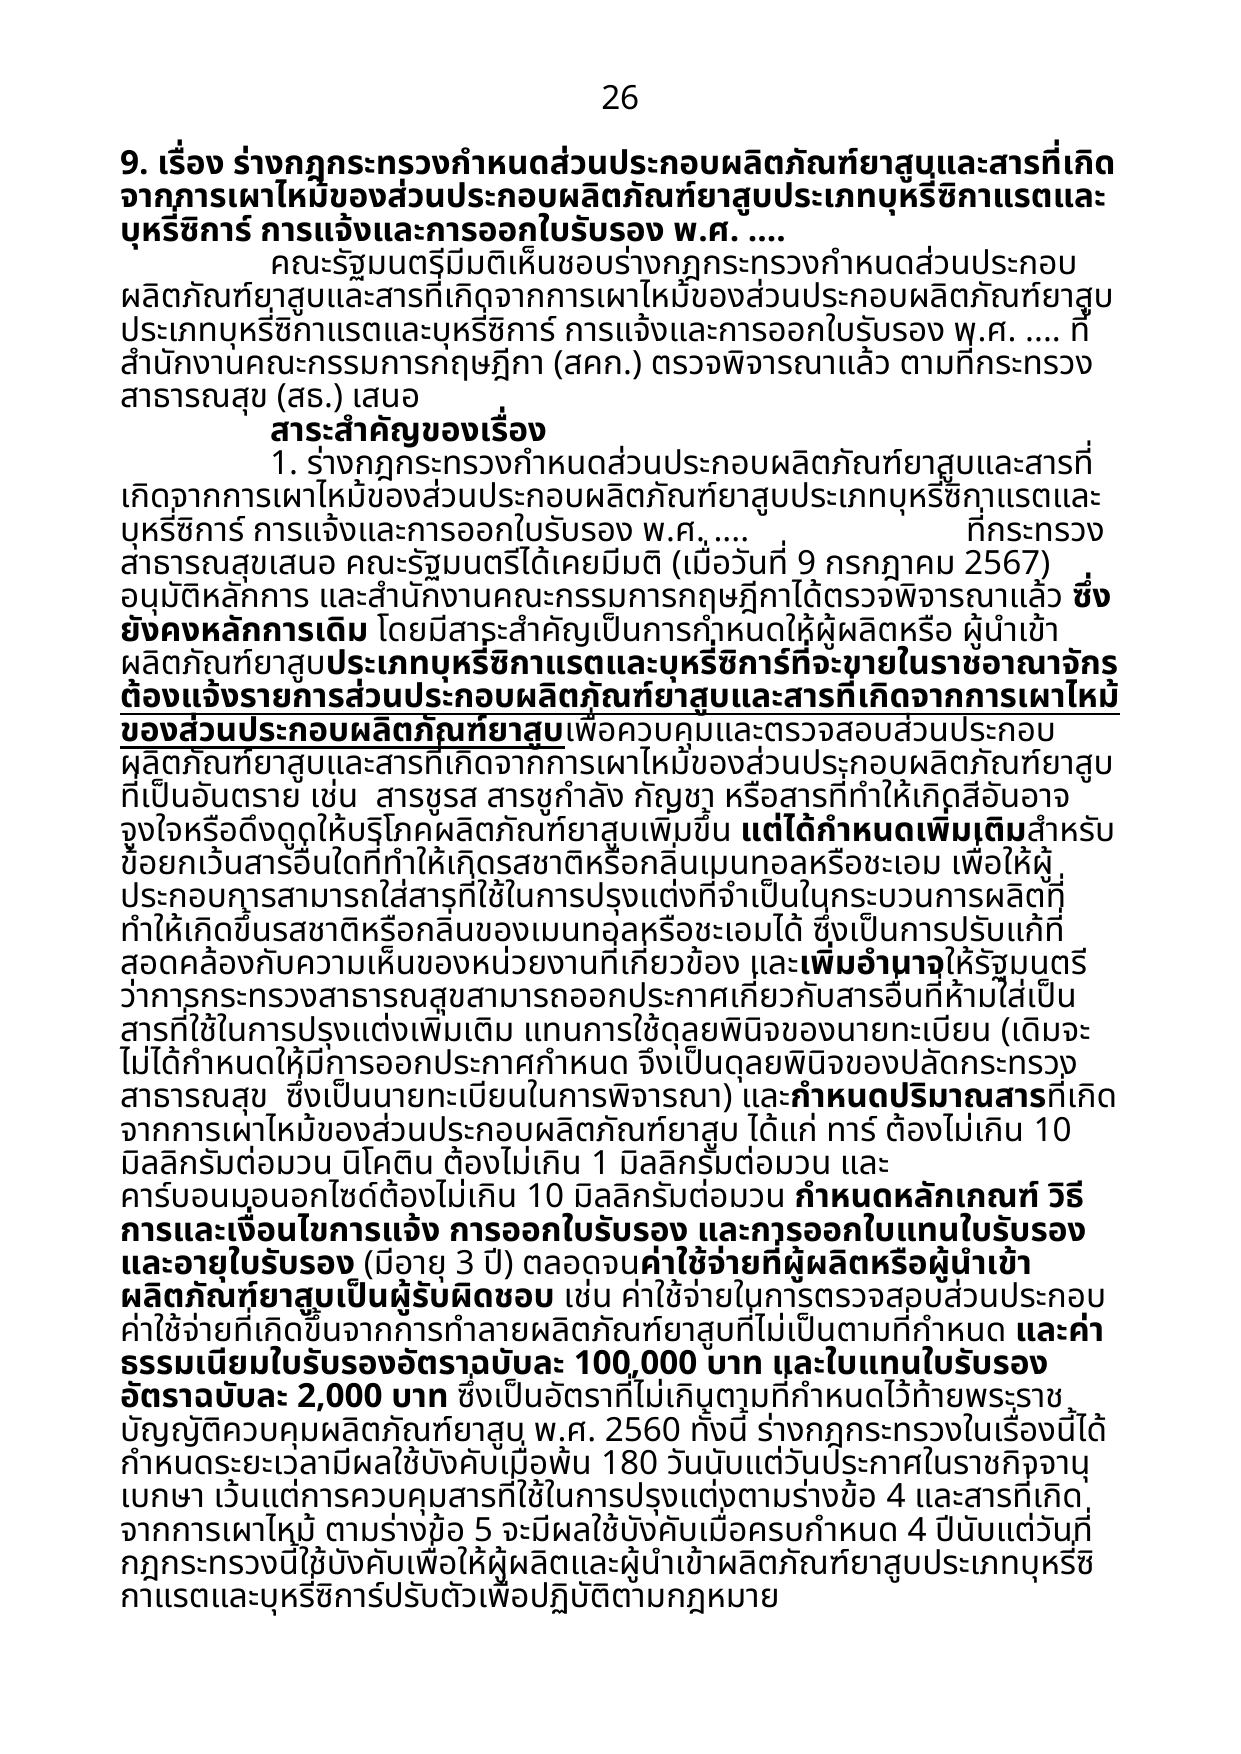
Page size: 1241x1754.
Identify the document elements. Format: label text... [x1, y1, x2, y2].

text คณะรัฐมนตรีมีมติเห็นชอบร่างกฎกระทรวงกำหนดส่วนประกอบผลิตภัณฑ์ยาสูบและสารที่เกิดจากการเผาไหม้ของส่วนประกอบผลิตภัณฑ์ยาสูบประเภทบุหรี่ซิกาแรตและบุหรี่ซิการ์ การแจ้งและการออกใบรับรอง พ.ศ. .... ที่สำนักงานคณะกรรมการกฤษฎีกา (สคก.) ตรวจพิจารณาแล้ว ตามที่กระทรวงสาธารณสุข (สธ.) เสนอ [120, 248, 1120, 414]
text 1. ร่างกฎกระทรวงกำหนดส่วนประกอบผลิตภัณฑ์ยาสูบและสารที่เกิดจากการเผาไหม้ของส่วนประกอบผลิตภัณฑ์ยาสูบประเภทบุหรี่ซิกาแรตและบุหรี่ซิการ์ การแจ้งและการออกใบรับรอง พ.ศ. .... ที่กระทรวงสาธารณสุขเสนอ คณะรัฐมนตรีได้เคยมีมติ (เมื่อวันที่ 9 กรกฎาคม 2567) อนุมัติหลักการ และสำนักงานคณะกรรมการกฤษฎีกาได้ตรวจพิจารณาแล้ว ซึ่งยังคงหลักการเดิม โดยมีสาระสำคัญเป็นการกำหนดให้ผู้ผลิตหรือ ผู้นำเข้าผลิตภัณฑ์ยาสูบประเภทบุหรี่ซิกาแรตและบุหรี่ซิการ์ที่จะขายในราชอาณาจักรต้องแจ้งรายการส่วนประกอบผลิตภัณฑ์ยาสูบและสารที่เกิดจากการเผาไหม้ของส่วนประกอบผลิตภัณฑ์ยาสูบเพื่อควบคุมและตรวจสอบส่วนประกอบผลิตภัณฑ์ยาสูบและสารที่เกิดจากการเผาไหม้ของส่วนประกอบผลิตภัณฑ์ยาสูบที่เป็นอันตราย เช่น สารชูรส สารชูกำลัง กัญชา หรือสารที่ทำให้เกิดสีอันอาจจูงใจหรือดึงดูดให้บริโภคผลิตภัณฑ์ยาสูบเพิ่มขึ้น แต่ได้กำหนดเพิ่มเติมสำหรับข้อยกเว้นสารอื่นใดที่ทำให้เกิดรสชาติหรือกลิ่นเมนทอลหรือชะเอม เพื่อให้ผู้ประกอบการสามารถใส่สารที่ใช้ในการปรุงแต่งที่จำเป็นในกระบวนการผลิตที่ทำให้เกิดขึ้นรสชาติหรือกลิ่นของเมนทอลหรือชะเอมได้ ซึ่งเป็นการปรับแก้ที่สอดคล้องกับความเห็นของหน่วยงานที่เกี่ยวข้อง และเพิ่มอำนาจให้รัฐมนตรีว่าการกระทรวงสาธารณสุขสามารถออกประกาศเกี่ยวกับสารอื่นที่ห้ามใส่เป็นสารที่ใช้ในการปรุงแต่งเพิ่มเติม แทนการใช้ดุลยพินิจของนายทะเบียน (เดิมจะไม่ได้กำหนดให้มีการออกประกาศกำหนด จึงเป็นดุลยพินิจของปลัดกระทรวงสาธารณสุข ซึ่งเป็นนายทะเบียนในการพิจารณา) และกำหนดปริมาณสารที่เกิดจากการเผาไหม้ของส่วนประกอบผลิตภัณฑ์ยาสูบ ได้แก่ ทาร์ ต้องไม่เกิน 10 มิลลิกรัมต่อมวน นิโคติน ต้องไม่เกิน 1 มิลลิกรัมต่อมวน และคาร์บอนมอนอกไซด์ต้องไม่เกิน 10 มิลลิกรัมต่อมวน กำหนดหลักเกณฑ์ วิธีการและเงื่อนไขการแจ้ง การออกใบรับรอง และการออกใบแทนใบรับรอง และอายุใบรับรอง (มีอายุ 3 ปี) ตลอดจนค่าใช้จ่ายที่ผู้ผลิตหรือผู้นำเข้าผลิตภัณฑ์ยาสูบเป็นผู้รับผิดชอบ เช่น ค่าใช้จ่ายในการตรวจสอบส่วนประกอบ ค่าใช้จ่ายที่เกิดขึ้นจากการทำลายผลิตภัณฑ์ยาสูบที่ไม่เป็นตามที่กำหนด และค่าธรรมเนียมใบรับรองอัตราฉบับละ 100,000 บาท และใบแทนใบรับรองอัตราฉบับละ 2,000 บาท ซึ่งเป็นอัตราที่ไม่เกินตามที่กำหนดไว้ท้ายพระราชบัญญัติควบคุมผลิตภัณฑ์ยาสูบ พ.ศ. 2560 ทั้งนี้ ร่างกฎกระทรวงในเรื่องนี้ได้กำหนดระยะเวลามีผลใช้บังคับเมื่อพ้น 180 วันนับแต่วันประกาศในราชกิจจานุเบกษา เว้นแต่การควบคุมสารที่ใช้ในการปรุงแต่งตามร่างข้อ 4 และสารที่เกิดจากการเผาไหม้ ตามร่างข้อ 5 จะมีผลใช้บังคับเมื่อครบกำหนด 4 ปีนับแต่วันที่กฎกระทรวงนี้ใช้บังคับเพื่อให้ผู้ผลิตและผู้นำเข้าผลิตภัณฑ์ยาสูบประเภทบุหรี่ซิกาแรตและบุหรี่ซิการ์ปรับตัวเพื่อปฏิบัติตามกฎหมาย [120, 448, 1120, 713]
text 1. ร่างกฎกระทรวงกำหนดส่วนประกอบผลิตภัณฑ์ยาสูบและสารที่เกิดจากการเผาไหม้ของส่วนประกอบผลิตภัณฑ์ยาสูบประเภทบุหรี่ซิกาแรตและบุหรี่ซิการ์ การแจ้งและการออกใบรับรอง พ.ศ. .... ที่กระทรวงสาธารณสุขเสนอ คณะรัฐมนตรีได้เคยมีมติ (เมื่อวันที่ 9 กรกฎาคม 2567) อนุมัติหลักการ และสำนักงานคณะกรรมการกฤษฎีกาได้ตรวจพิจารณาแล้ว ซึ่งยังคงหลักการเดิม โดยมีสาระสำคัญเป็นการกำหนดให้ผู้ผลิตหรือ ผู้นำเข้าผลิตภัณฑ์ยาสูบประเภทบุหรี่ซิกาแรตและบุหรี่ซิการ์ที่จะขายในราชอาณาจักรต้องแจ้งรายการส่วนประกอบผลิตภัณฑ์ยาสูบและสารที่เกิดจากการเผาไหม้ของส่วนประกอบผลิตภัณฑ์ยาสูบเพื่อควบคุมและตรวจสอบส่วนประกอบผลิตภัณฑ์ยาสูบและสารที่เกิดจากการเผาไหม้ของส่วนประกอบผลิตภัณฑ์ยาสูบที่เป็นอันตราย เช่น สารชูรส สารชูกำลัง กัญชา หรือสารที่ทำให้เกิดสีอันอาจจูงใจหรือดึงดูดให้บริโภคผลิตภัณฑ์ยาสูบเพิ่มขึ้น แต่ได้กำหนดเพิ่มเติมสำหรับข้อยกเว้นสารอื่นใดที่ทำให้เกิดรสชาติหรือกลิ่นเมนทอลหรือชะเอม เพื่อให้ผู้ประกอบการสามารถใส่สารที่ใช้ในการปรุงแต่งที่จำเป็นในกระบวนการผลิตที่ทำให้เกิดขึ้นรสชาติหรือกลิ่นของเมนทอลหรือชะเอมได้ ซึ่งเป็นการปรับแก้ที่สอดคล้องกับความเห็นของหน่วยงานที่เกี่ยวข้อง และเพิ่มอำนาจให้รัฐมนตรีว่าการกระทรวงสาธารณสุขสามารถออกประกาศเกี่ยวกับสารอื่นที่ห้ามใส่เป็นสารที่ใช้ในการปรุงแต่งเพิ่มเติม แทนการใช้ดุลยพินิจของนายทะเบียน (เดิมจะไม่ได้กำหนดให้มีการออกประกาศกำหนด จึงเป็นดุลยพินิจของปลัดกระทรวงสาธารณสุข ซึ่งเป็นนายทะเบียนในการพิจารณา) และกำหนดปริมาณสารที่เกิดจากการเผาไหม้ของส่วนประกอบผลิตภัณฑ์ยาสูบ ได้แก่ ทาร์ ต้องไม่เกิน 10 มิลลิกรัมต่อมวน นิโคติน ต้องไม่เกิน 1 มิลลิกรัมต่อมวน และคาร์บอนมอนอกไซด์ต้องไม่เกิน 10 มิลลิกรัมต่อมวน กำหนดหลักเกณฑ์ วิธีการและเงื่อนไขการแจ้ง การออกใบรับรอง และการออกใบแทนใบรับรอง และอายุใบรับรอง (มีอายุ 3 ปี) ตลอดจนค่าใช้จ่ายที่ผู้ผลิตหรือผู้นำเข้าผลิตภัณฑ์ยาสูบเป็นผู้รับผิดชอบ เช่น ค่าใช้จ่ายในการตรวจสอบส่วนประกอบ ค่าใช้จ่ายที่เกิดขึ้นจากการทำลายผลิตภัณฑ์ยาสูบที่ไม่เป็นตามที่กำหนด และค่าธรรมเนียมใบรับรองอัตราฉบับละ 100,000 บาท และใบแทนใบรับรองอัตราฉบับละ 2,000 บาท ซึ่งเป็นอัตราที่ไม่เกินตามที่กำหนดไว้ท้ายพระราชบัญญัติควบคุมผลิตภัณฑ์ยาสูบ พ.ศ. 2560 ทั้งนี้ ร่างกฎกระทรวงในเรื่องนี้ได้กำหนดระยะเวลามีผลใช้บังคับเมื่อพ้น 180 วันนับแต่วันประกาศในราชกิจจานุเบกษา เว้นแต่การควบคุมสารที่ใช้ในการปรุงแต่งตามร่างข้อ 4 และสารที่เกิดจากการเผาไหม้ ตามร่างข้อ 5 จะมีผลใช้บังคับเมื่อครบกำหนด 4 ปีนับแต่วันที่กฎกระทรวงนี้ใช้บังคับเพื่อให้ผู้ผลิตและผู้นำเข้าผลิตภัณฑ์ยาสูบประเภทบุหรี่ซิกาแรตและบุหรี่ซิการ์ปรับตัวเพื่อปฏิบัติตามกฎหมาย [120, 715, 1120, 1614]
text สาระสำคัญของเรื่อง [120, 414, 1120, 448]
text 9. เรื่อง ร่างกฎกระทรวงกำหนดส่วนประกอบผลิตภัณฑ์ยาสูบและสารที่เกิดจากการเผาไหม้ของส่วนประกอบผลิตภัณฑ์ยาสูบประเภทบุหรี่ซิกาแรตและบุหรี่ซิการ์ การแจ้งและการออกใบรับรอง พ.ศ. .... [120, 148, 1120, 248]
